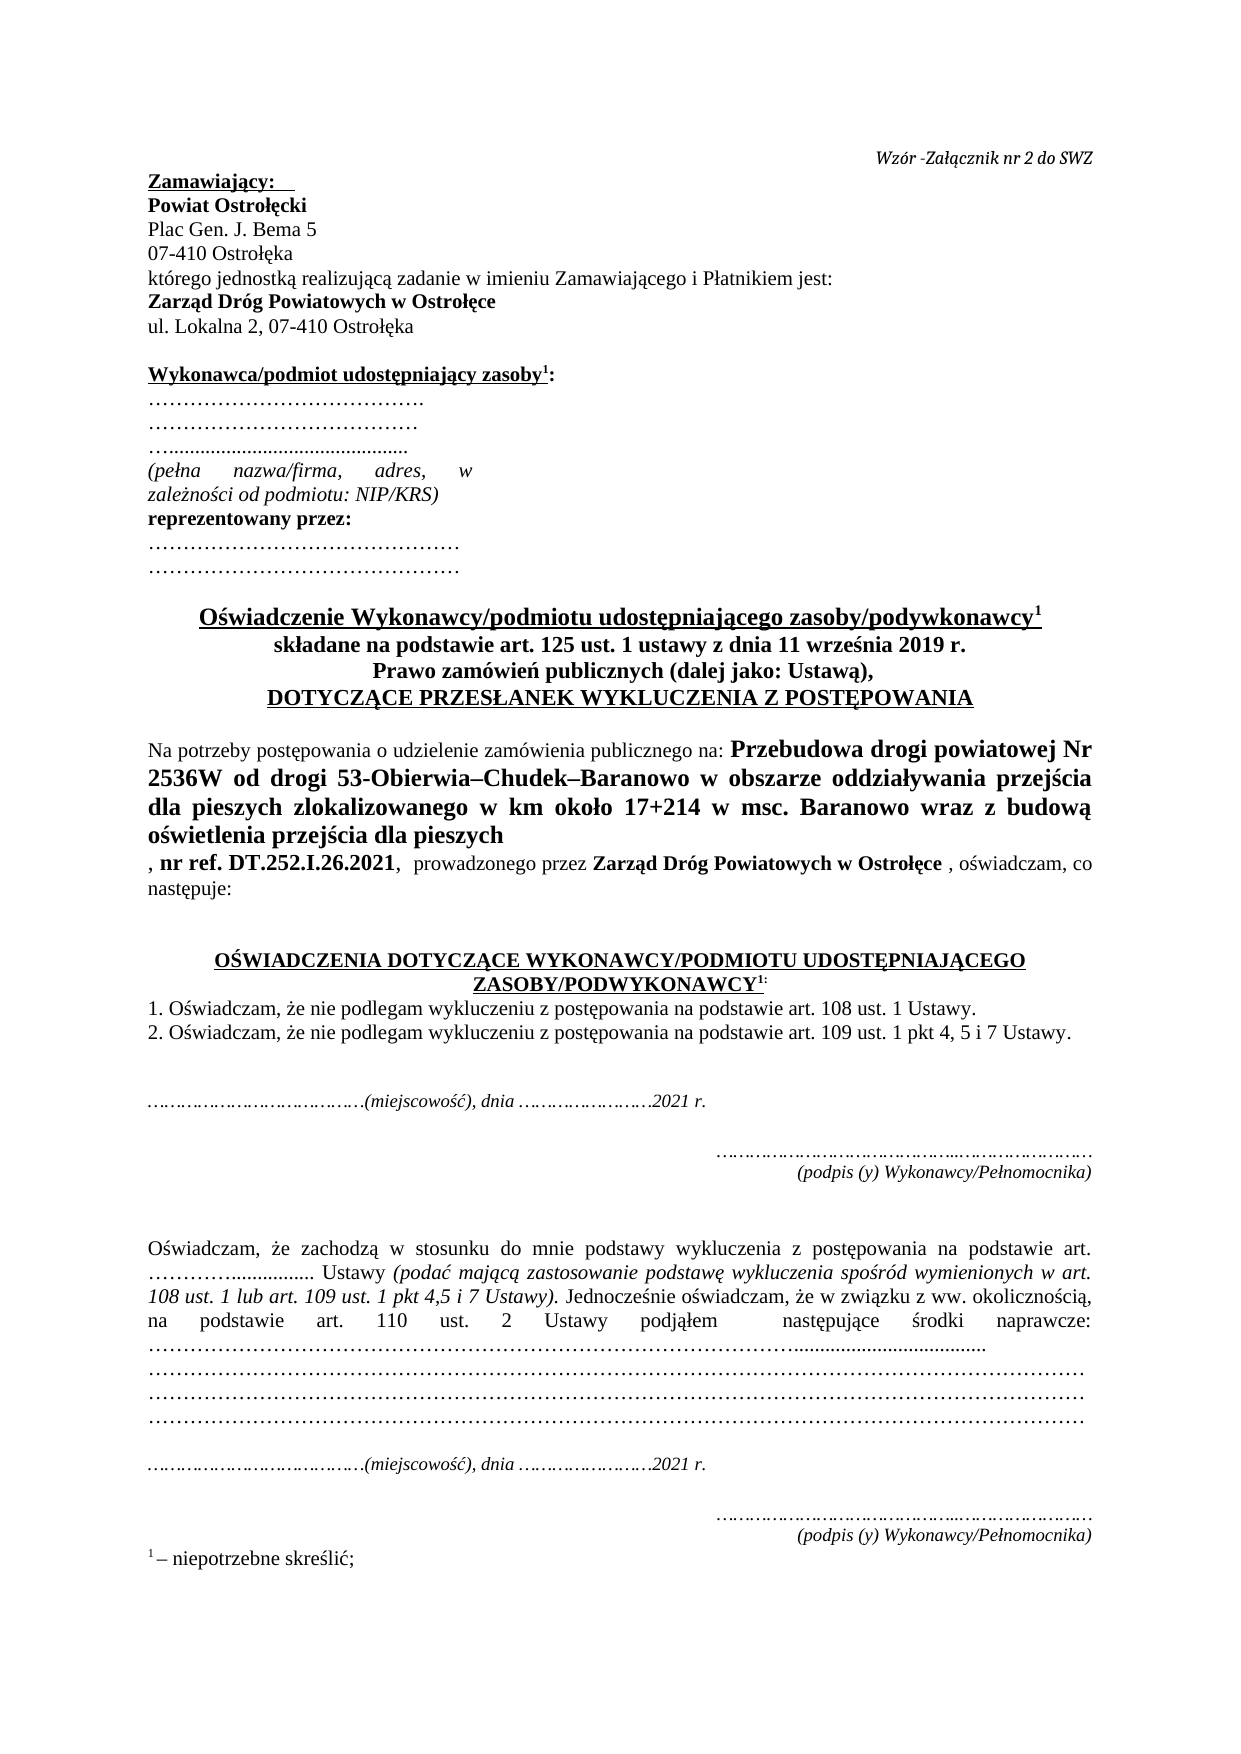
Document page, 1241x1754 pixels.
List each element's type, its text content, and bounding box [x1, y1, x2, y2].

text Oświadczam, że zachodzą w stosunku do mnie podstawy wykluczenia z postępowania na podstawie art. …………................ Ustawy (podać mającą zastosowanie podstawę wykluczenia spośród wymienionych w art. 108 ust. 1 lub art. 109 ust. 1 pkt 4,5 i 7 Ustawy). Jednocześnie oświadczam, że w związku z ww. okolicznością, na podstawie art. 110 ust. 2 Ustawy podjąłem następujące środki naprawcze: …………………………………………………………………………………..................................... [148, 1236, 1093, 1356]
text (podpis (y) Wykonawcy/Pełnomocnika) [148, 1161, 1093, 1183]
text którego jednostką realizującą zadanie w imieniu Zamawiającego i Płatnikiem jest: [148, 265, 1093, 289]
text 1. Oświadczam, że nie podlegam wykluczeniu z postępowania na podstawie art. 108 ust. 1 Ustawy. [148, 996, 1093, 1020]
text Wzór -Załącznik nr 2 do SWZ [148, 148, 1093, 169]
text Na potrzeby postępowania o udzielenie zamówienia publicznego na: Przebudowa drogi powiatowej Nr 2536W od drogi 53-Obierwia–Chudek–Baranowo w obszarze oddziaływania przejścia dla pieszych zlokalizowanego w km około 17+214 w msc. Baranowo wraz z budową oświetlenia przejścia dla pieszych [148, 734, 1093, 849]
text (pełna nazwa/firma, adres, w zależności od podmiotu: NIP/KRS) [148, 458, 472, 506]
text ………………………………….…………………………………….............................................. [148, 386, 561, 458]
text ……………………………………………………………………………………………………………………………………………………………………………………………………………………………………………………………………………………………………………………………………………………………………… [148, 1356, 1093, 1428]
text OŚWIADCZENIA DOTYCZĄCE WYKONAWCY/PODMIOTU UDOSTĘPNIAJĄCEGO ZASOBY/PODWYKONAWCY1: [148, 948, 1093, 996]
text ul. Lokalna 2, 07-410 Ostrołęka [148, 313, 1093, 338]
text 07-410 Ostrołęka [148, 241, 1093, 265]
text …………………………………(miejscowość), dnia ……………………2021 r. [148, 1452, 1093, 1474]
text ……………………………………..…………………… [148, 1503, 1093, 1524]
text Wykonawca/podmiot udostępniający zasoby1: [148, 362, 1093, 386]
text Powiat Ostrołęcki [148, 193, 1093, 217]
text Plac Gen. J. Bema 5 [148, 217, 1093, 241]
text , nr ref. DT.252.I.26.2021, prowadzonego przez Zarząd Dróg Powiatowych w Ostrołęce , oświadczam, co następuje: [148, 849, 1093, 899]
text 2. Oświadczam, że nie podlegam wykluczeniu z postępowania na podstawie art. 109 ust. 1 pkt 4, 5 i 7 Ustawy. [148, 1020, 1093, 1044]
text …………………………………(miejscowość), dnia ……………………2021 r. [148, 1089, 1093, 1111]
text DOTYCZĄCE PRZESŁANEK WYKLUCZENIA Z POSTĘPOWANIA [148, 684, 1093, 710]
text Zarząd Dróg Powiatowych w Ostrołęce [148, 289, 1093, 313]
text Oświadczenie Wykonawcy/podmiotu udostępniającego zasoby/podywkonawcy1 [148, 602, 1093, 631]
text ……………………………………………………………………………… [148, 530, 472, 578]
text (podpis (y) Wykonawcy/Pełnomocnika) [148, 1524, 1093, 1546]
text 1 – niepotrzebne skreślić; [148, 1546, 1093, 1570]
text ……………………………………..…………………… [148, 1140, 1093, 1161]
text Prawo zamówień publicznych (dalej jako: Ustawą), [148, 657, 1093, 684]
text Zamawiający: [148, 169, 1093, 193]
text składane na podstawie art. 125 ust. 1 ustawy z dnia 11 września 2019 r. [148, 631, 1093, 657]
text reprezentowany przez: [148, 506, 1093, 530]
